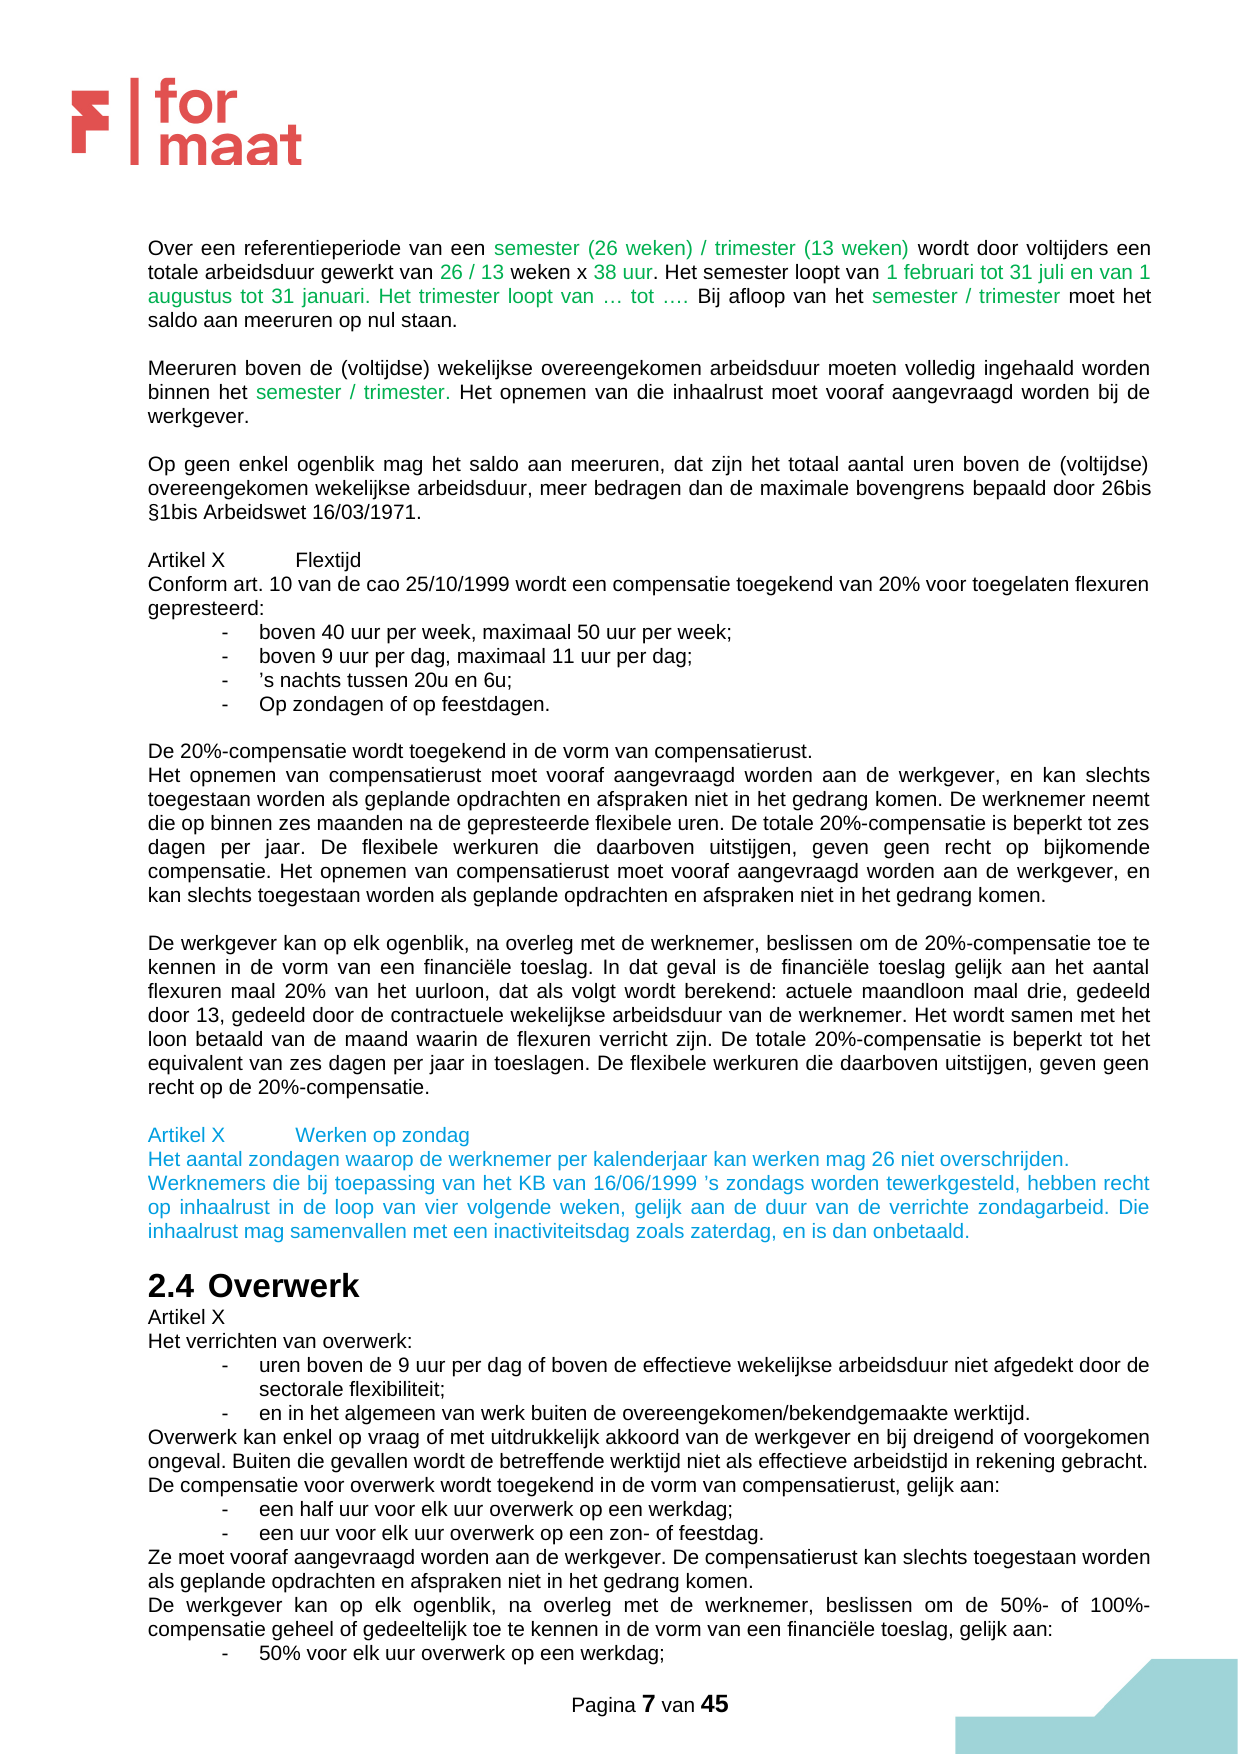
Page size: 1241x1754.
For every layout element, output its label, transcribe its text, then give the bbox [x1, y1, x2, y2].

text Artikel X Flextijd [148, 548, 1152, 572]
list boven 9 uur per dag, maximaal 11 uur per dag; [221, 643, 1152, 667]
text Op geen enkel ogenblik mag het saldo aan meeruren, dat zijn het totaal aantal uren boven de (voltijdse) overeengekomen wekelijkse arbeidsduur, meer bedragen dan de maximale bovengrens bepaald door 26bis §1bis Arbeidswet 16/03/1971. [148, 452, 1152, 524]
text De werkgever kan op elk ogenblik, na overleg met de werknemer, beslissen om de 20%-compensatie toe te kennen in de vorm van een financiële toeslag. In dat geval is de financiële toeslag gelijk aan het aantal flexuren maal 20% van het uurloon, dat als volgt wordt berekend: actuele maandloon maal drie, gedeeld door 13, gedeeld door de contractuele wekelijkse arbeidsduur van de werknemer. Het wordt samen met het loon betaald van de maand waarin de flexuren verricht zijn. De totale 20%-compensatie is beperkt tot het equivalent van zes dagen per jaar in toeslagen. De flexibele werkuren die daarboven uitstijgen, geven geen recht op de 20%-compensatie. [148, 931, 1152, 1099]
list en in het algemeen van werk buiten de overeengekomen/bekendgemaakte werktijd. [221, 1401, 1152, 1425]
text Meeruren boven de (voltijdse) wekelijkse overeengekomen arbeidsduur moeten volledig ingehaald worden binnen het semester / trimester. Het opnemen van die inhaalrust moet vooraf aangevraagd worden bij de werkgever. [148, 356, 1152, 428]
list Op zondagen of op feestdagen. [221, 691, 1152, 715]
text Werknemers die bij toepassing van het KB van 16/06/1999 ’s zondags worden tewerkgesteld, hebben recht op inhaalrust in de loop van vier volgende weken, gelijk aan de duur van de verrichte zondagarbeid. Die inhaalrust mag samenvallen met een inactiviteitsdag zoals zaterdag, en is dan onbetaald. [148, 1171, 1152, 1242]
text De compensatie voor overwerk wordt toegekend in de vorm van compensatierust, gelijk aan: [148, 1473, 1152, 1497]
list ’s nachts tussen 20u en 6u; [221, 667, 1152, 691]
text Conform art. 10 van de cao 25/10/1999 wordt een compensatie toegekend van 20% voor toegelaten flexuren gepresteerd: [148, 572, 1152, 619]
text Overwerk kan enkel op vraag of met uitdrukkelijk akkoord van de werkgever en bij dreigend of voorgekomen ongeval. Buiten die gevallen wordt de betreffende werktijd niet als effectieve arbeidstijd in rekening gebracht. [148, 1425, 1152, 1473]
text Ze moet vooraf aangevraagd worden aan de werkgever. De compensatierust kan slechts toegestaan worden als geplande opdrachten en afspraken niet in het gedrang komen. [148, 1544, 1152, 1592]
picture [70, 76, 302, 165]
list boven 40 uur per week, maximaal 50 uur per week; [221, 619, 1152, 643]
text Het aantal zondagen waarop de werknemer per kalenderjaar kan werken mag 26 niet overschrijden. [148, 1147, 1152, 1171]
subtitle Overwerk [148, 1266, 1152, 1305]
text Het opnemen van compensatierust moet vooraf aangevraagd worden aan de werkgever, en kan slechts toegestaan worden als geplande opdrachten en afspraken niet in het gedrang komen. De werknemer neemt die op binnen zes maanden na de gepresteerde flexibele uren. De totale 20%-compensatie is beperkt tot zes dagen per jaar. De flexibele werkuren die daarboven uitstijgen, geven geen recht op bijkomende compensatie. Het opnemen van compensatierust moet vooraf aangevraagd worden aan de werkgever, en kan slechts toegestaan worden als geplande opdrachten en afspraken niet in het gedrang komen. [148, 763, 1152, 907]
text Artikel X [148, 1305, 1152, 1329]
picture [953, 1657, 1238, 1754]
list uren boven de 9 uur per dag of boven de effectieve wekelijkse arbeidsduur niet afgedekt door de sectorale flexibiliteit; [221, 1353, 1152, 1401]
text Artikel X Werken op zondag [148, 1123, 1152, 1147]
text Over een referentieperiode van een semester (26 weken) / trimester (13 weken) wordt door voltijders een totale arbeidsduur gewerkt van 26 / 13 weken x 38 uur. Het semester loopt van 1 februari tot 31 juli en van 1 augustus tot 31 januari. Het trimester loopt van … tot …. Bij afloop van het semester / trimester moet het saldo aan meeruren op nul staan. [148, 236, 1152, 332]
text De werkgever kan op elk ogenblik, na overleg met de werknemer, beslissen om de 50%- of 100%-compensatie geheel of gedeeltelijk toe te kennen in de vorm van een financiële toeslag, gelijk aan: [148, 1592, 1152, 1640]
list een uur voor elk uur overwerk op een zon- of feestdag. [221, 1521, 1152, 1544]
text De 20%-compensatie wordt toegekend in de vorm van compensatierust. [148, 739, 1152, 763]
text Het verrichten van overwerk: [148, 1329, 1152, 1353]
list 50% voor elk uur overwerk op een werkdag; [221, 1640, 1152, 1664]
list een half uur voor elk uur overwerk op een werkdag; [221, 1497, 1152, 1521]
